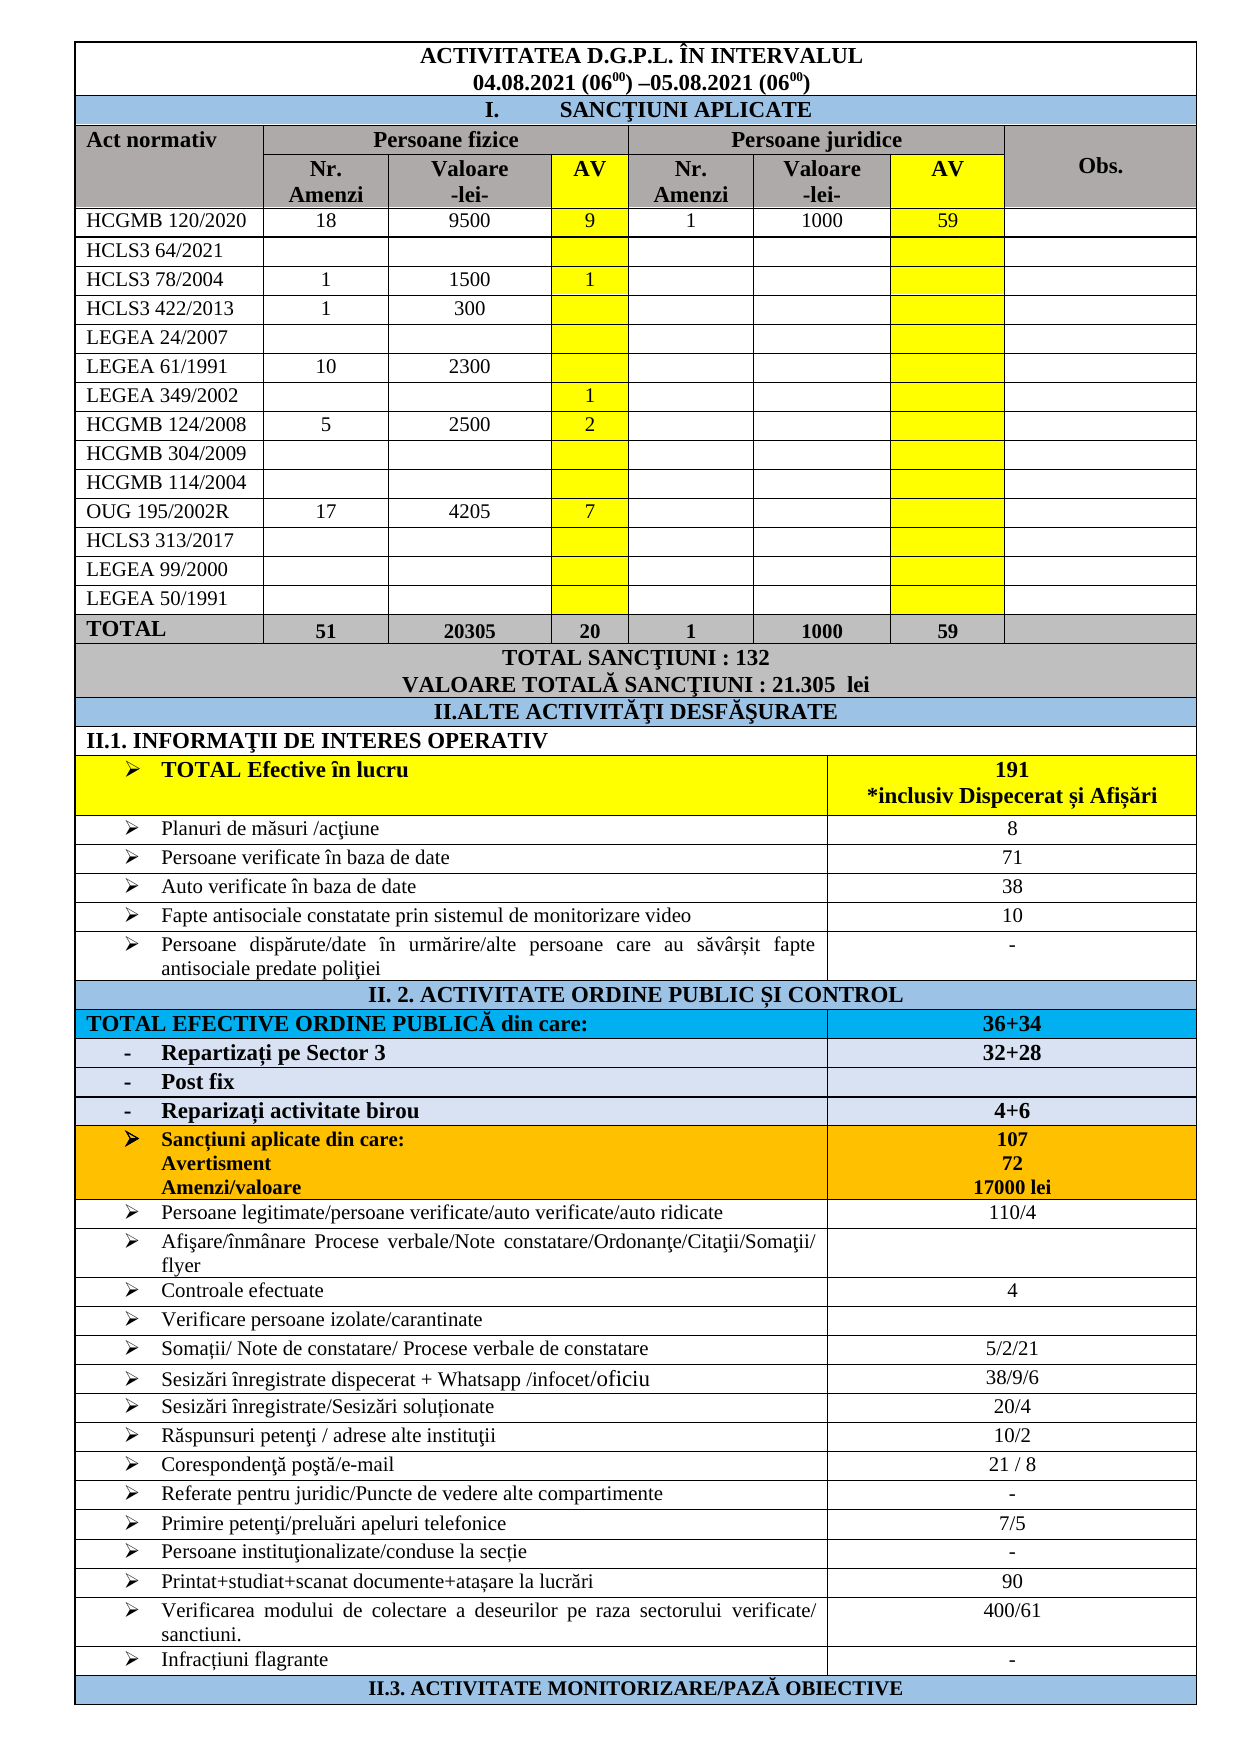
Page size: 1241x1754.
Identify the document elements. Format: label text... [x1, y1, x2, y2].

table_cell Persoane fizice [264, 126, 628, 154]
table_cell HCLS3 78/2004 [76, 267, 263, 294]
table_cell 10/2 [828, 1423, 1196, 1451]
table_cell 300 [389, 296, 551, 324]
table_cell [629, 412, 753, 440]
table_cell Post fix [76, 1068, 827, 1096]
table_cell 32+28 [828, 1039, 1196, 1067]
table_cell [1005, 557, 1196, 585]
table_cell 1 [264, 267, 388, 294]
table_cell [754, 238, 890, 266]
table_cell HCGMB 120/2020 [76, 209, 263, 236]
table_cell Auto verificate în baza de date [76, 874, 827, 902]
table_cell [754, 470, 890, 498]
table_cell 7 [552, 499, 628, 527]
table_cell 5/2/21 [828, 1336, 1196, 1364]
table_cell II.1. INFORMAŢII DE INTERES OPERATIV [76, 727, 1196, 755]
table_cell II. 2. ACTIVITATE ORDINE PUBLIC ȘI CONTROL [76, 981, 1196, 1009]
table_cell [891, 354, 1004, 382]
table_cell 59 [891, 209, 1004, 236]
table_cell [1005, 325, 1196, 353]
table_cell Obs. [1005, 126, 1196, 207]
table_cell 8 [828, 816, 1196, 844]
table_cell [1005, 296, 1196, 324]
table_cell [1005, 267, 1196, 294]
table_cell [1005, 470, 1196, 498]
table_cell 10 [828, 903, 1196, 931]
table_cell Sesizări ȋnregistrate/Sesizări soluționate [76, 1394, 827, 1422]
table_cell [754, 586, 890, 614]
table_cell 90 [828, 1569, 1196, 1597]
table_cell 36+34 [828, 1010, 1196, 1038]
table_cell Fapte antisociale constatate prin sistemul de monitorizare video [76, 903, 827, 931]
table_cell [1005, 586, 1196, 614]
table_cell 107 72 17000 lei [828, 1126, 1196, 1199]
table_cell Sancțiuni aplicate din care: Avertisment Amenzi/valoare [76, 1126, 827, 1199]
table_cell OUG 195/2002R [76, 499, 263, 527]
table_cell [629, 586, 753, 614]
table_cell [552, 441, 628, 469]
table_cell 2500 [389, 412, 551, 440]
table_cell 1000 [754, 209, 890, 236]
table_cell [389, 238, 551, 266]
table_cell [552, 528, 628, 556]
table_cell Persoane legitimate/persoane verificate/auto verificate/auto ridicate [76, 1200, 827, 1228]
table_cell Repartizați pe Sector 3 [76, 1039, 827, 1067]
table_cell [891, 412, 1004, 440]
table_cell [754, 412, 890, 440]
table_cell Nr. Amenzi [629, 155, 753, 207]
table_cell 1 [552, 267, 628, 294]
table_cell [389, 325, 551, 353]
table_cell 4+6 [828, 1098, 1196, 1125]
table_cell [629, 528, 753, 556]
table_cell [552, 354, 628, 382]
table_cell [1005, 528, 1196, 556]
table_cell Primire petenţi/preluări apeluri telefonice [76, 1510, 827, 1538]
table_cell Verificarea modului de colectare a deseurilor pe raza sectorului verificate/ sanctiuni. [76, 1598, 827, 1646]
table_cell HCGMB 124/2008 [76, 412, 263, 440]
table_cell TOTAL Efective ȋn lucru [76, 756, 827, 815]
table_cell [891, 238, 1004, 266]
table_cell Afişare/înmânare Procese verbale/Note constatare/Ordonanţe/Citaţii/Somaţii/ flyer [76, 1229, 827, 1277]
table_cell Infracțiuni flagrante [76, 1647, 827, 1675]
table_cell [264, 325, 388, 353]
table_cell [552, 325, 628, 353]
table_cell [754, 499, 890, 527]
table_cell 1 [264, 296, 388, 324]
table_cell Persoane juridice [629, 126, 1004, 154]
table_cell [754, 325, 890, 353]
table_cell 1 [629, 209, 753, 236]
table_cell Referate pentru juridic/Puncte de vedere alte compartimente [76, 1481, 827, 1509]
table_cell AV [891, 155, 1004, 207]
table_cell [891, 499, 1004, 527]
table_cell [629, 470, 753, 498]
table_cell Valoare -lei- [389, 155, 551, 207]
table_cell [891, 441, 1004, 469]
table_cell [754, 296, 890, 324]
table_cell 4 [828, 1278, 1196, 1306]
table_cell [754, 441, 890, 469]
table_cell LEGEA 99/2000 [76, 557, 263, 585]
table_cell Răspunsuri petenţi / adrese alte instituţii [76, 1423, 827, 1451]
table_cell LEGEA 349/2002 [76, 383, 263, 411]
table_cell 7/5 [828, 1510, 1196, 1538]
table_cell Planuri de măsuri /acţiune [76, 816, 827, 844]
table_cell HCGMB 114/2004 [76, 470, 263, 498]
table_cell [629, 383, 753, 411]
table_cell [1005, 209, 1196, 236]
table_cell HCGMB 304/2009 [76, 441, 263, 469]
table_cell [264, 528, 388, 556]
table_cell 1 [629, 615, 753, 643]
table_cell [891, 470, 1004, 498]
table_cell [1005, 383, 1196, 411]
table_cell 191 *inclusiv Dispecerat și Afișări [828, 756, 1196, 815]
table_cell [389, 470, 551, 498]
table_cell [629, 441, 753, 469]
table_cell [552, 586, 628, 614]
table_cell [891, 528, 1004, 556]
table_cell [1005, 615, 1196, 643]
table_cell [754, 383, 890, 411]
table_cell - [828, 932, 1196, 980]
table_cell [629, 296, 753, 324]
table_cell [264, 557, 388, 585]
table_cell 1 [552, 383, 628, 411]
table_cell Corespondenţă poştă/e-mail [76, 1452, 827, 1480]
table_cell 51 [264, 615, 388, 643]
table_cell 21 / 8 [828, 1452, 1196, 1480]
table_cell [891, 325, 1004, 353]
table_cell [1005, 354, 1196, 382]
table_cell LEGEA 61/1991 [76, 354, 263, 382]
table_cell AV [552, 155, 628, 207]
table_cell 9500 [389, 209, 551, 236]
table_cell 38/9/6 [828, 1365, 1196, 1393]
table_cell [552, 238, 628, 266]
table_cell TOTAL SANCŢIUNI : 132 VALOARE TOTALĂ SANCŢIUNI : 21.305 lei [76, 644, 1196, 697]
table_cell [891, 586, 1004, 614]
table_cell [629, 557, 753, 585]
table_cell 10 [264, 354, 388, 382]
table_cell 20305 [389, 615, 551, 643]
table_header ACTIVITATEA D.G.P.L. ÎN INTERVALUL 04.08.2021 (0600) –05.08.2021 (0600) [76, 43, 1196, 95]
table_cell 71 [828, 845, 1196, 873]
table_cell [1005, 441, 1196, 469]
table_cell Persoane dispărute/date ȋn urmărire/alte persoane care au săvârșit fapte antisociale predate poliţiei [76, 932, 827, 980]
table_cell - [828, 1540, 1196, 1567]
table_cell 400/61 [828, 1598, 1196, 1646]
table_cell LEGEA 50/1991 [76, 586, 263, 614]
table_cell II.3. ACTIVITATE MONITORIZARE/PAZĂ OBIECTIVE [76, 1676, 1196, 1704]
table_cell [629, 325, 753, 353]
table_cell [552, 470, 628, 498]
table_cell Controale efectuate [76, 1278, 827, 1306]
table_cell [754, 557, 890, 585]
table_cell LEGEA 24/2007 [76, 325, 263, 353]
table_cell [629, 238, 753, 266]
table_cell 59 [891, 615, 1004, 643]
table_cell Printat+studiat+scanat documente+atașare la lucrări [76, 1569, 827, 1597]
table_cell Valoare -lei- [754, 155, 890, 207]
table_cell Sesizări ȋnregistrate dispecerat + Whatsapp /infocet/oficiu [76, 1365, 827, 1393]
table_cell [754, 267, 890, 294]
table_cell 110/4 [828, 1200, 1196, 1228]
table_cell [828, 1068, 1196, 1096]
table_cell Act normativ [76, 126, 263, 207]
table_cell 2 [552, 412, 628, 440]
table_cell [828, 1229, 1196, 1277]
table_cell Nr. Amenzi [264, 155, 388, 207]
table_cell [264, 238, 388, 266]
table_cell [629, 267, 753, 294]
table_cell [629, 499, 753, 527]
table_cell 20/4 [828, 1394, 1196, 1422]
table_cell SANCŢIUNI APLICATE [76, 96, 1196, 124]
table_cell 4205 [389, 499, 551, 527]
table_cell [891, 383, 1004, 411]
table_cell Somații/ Note de constatare/ Procese verbale de constatare [76, 1336, 827, 1364]
table_cell [1005, 499, 1196, 527]
table_cell [891, 296, 1004, 324]
table_cell HCLS3 64/2021 [76, 238, 263, 266]
table_cell 38 [828, 874, 1196, 902]
table_cell [389, 557, 551, 585]
table_cell [754, 354, 890, 382]
table_cell [389, 383, 551, 411]
table_cell Verificare persoane izolate/carantinate [76, 1307, 827, 1335]
table_cell 20 [552, 615, 628, 643]
table_cell [891, 557, 1004, 585]
table_cell [264, 441, 388, 469]
table_cell - [828, 1647, 1196, 1675]
table_cell [264, 383, 388, 411]
table_cell [389, 441, 551, 469]
table_cell Persoane verificate în baza de date [76, 845, 827, 873]
table_cell [264, 586, 388, 614]
table_cell [754, 528, 890, 556]
table_cell HCLS3 313/2017 [76, 528, 263, 556]
table_cell 5 [264, 412, 388, 440]
table_cell Persoane instituţionalizate/conduse la secție [76, 1540, 827, 1567]
table_cell [828, 1307, 1196, 1335]
table_cell II.ALTE ACTIVITĂŢI DESFĂŞURATE [76, 698, 1196, 726]
table_cell 9 [552, 209, 628, 236]
table_cell 2300 [389, 354, 551, 382]
table_cell [629, 354, 753, 382]
table_cell 1500 [389, 267, 551, 294]
table_cell HCLS3 422/2013 [76, 296, 263, 324]
table_cell 17 [264, 499, 388, 527]
table_cell [891, 267, 1004, 294]
table_cell 1000 [754, 615, 890, 643]
table_cell [552, 296, 628, 324]
table_cell [552, 557, 628, 585]
table_cell TOTAL [76, 615, 263, 643]
table_cell 18 [264, 209, 388, 236]
table_cell [264, 470, 388, 498]
table_cell - [828, 1481, 1196, 1509]
table_cell Reparizați activitate birou [76, 1098, 827, 1125]
table_cell TOTAL EFECTIVE ORDINE PUBLICĂ din care: [76, 1010, 827, 1038]
table_cell [1005, 238, 1196, 266]
table_cell [389, 528, 551, 556]
table_cell [389, 586, 551, 614]
table_cell [1005, 412, 1196, 440]
